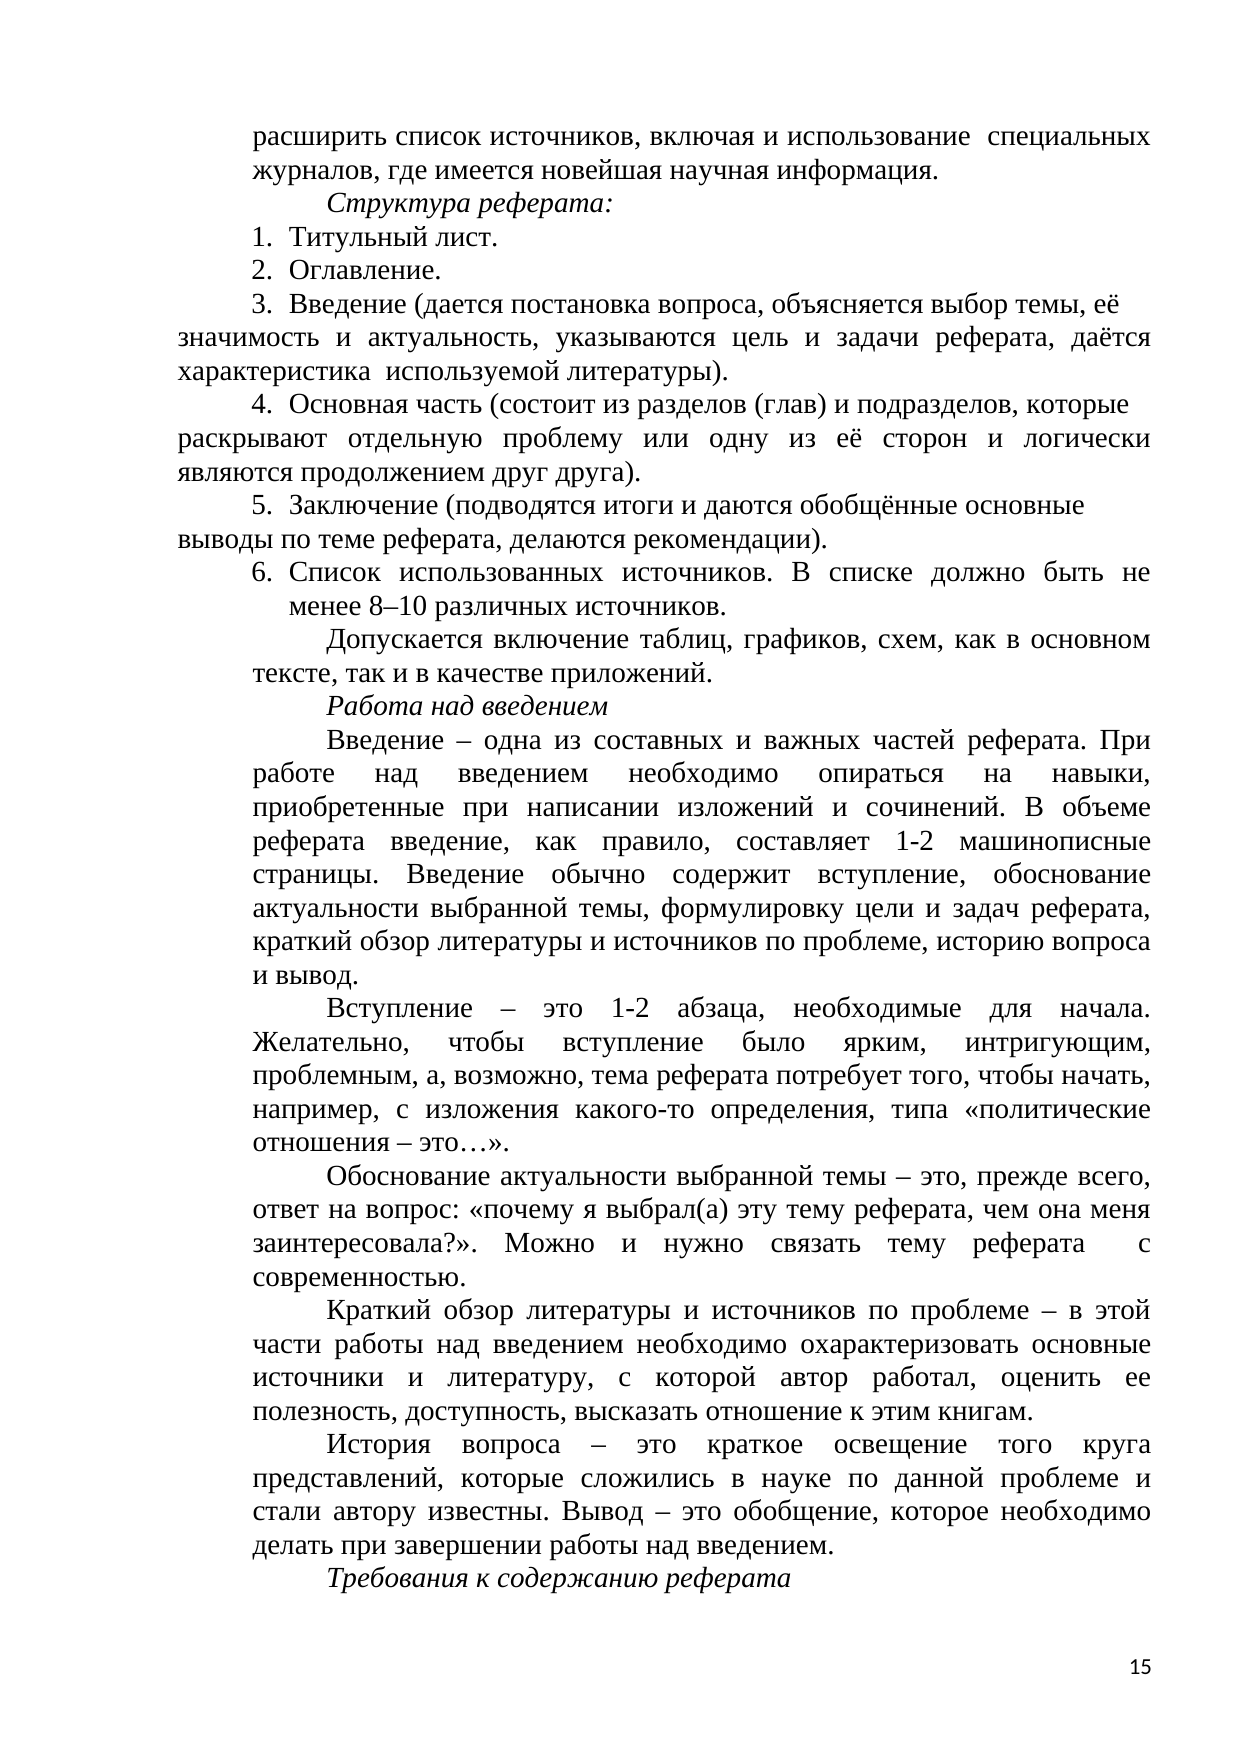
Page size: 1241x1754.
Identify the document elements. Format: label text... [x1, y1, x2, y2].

list Список использованных источников. В списке должно быть не менее 8–10 различных источников. [251, 554, 1152, 621]
list Заключение (подводятся итоги и даются обобщённые основные [251, 487, 1152, 521]
text История вопроса – это краткое освещение того круга представлений, которые сложились в науке по данной проблеме и стали автору известны. Вывод – это обобщение, которое необходимо делать при завершении работы над введением. [252, 1426, 1152, 1561]
text значимость и актуальность, указываются цель и задачи реферата, даётся характеристика используемой литературы). [177, 319, 1152, 387]
text Введение – одна из составных и важных частей реферата. При работе над введением необходимо опираться на навыки, приобретенные при написании изложений и сочинений. В объеме реферата введение, как правило, составляет 1-2 машинописные страницы. Введение обычно содержит вступление, обоснование актуальности выбранной темы, формулировку цели и задач реферата, краткий обзор литературы и источников по проблеме, историю вопроса и вывод. [252, 722, 1152, 990]
text выводы по теме реферата, делаются рекомендации). [177, 521, 1152, 554]
list Основная часть (состоит из разделов (глав) и подразделов, которые [251, 387, 1152, 420]
list Оглавление. [251, 252, 1152, 286]
text Обоснование актуальности выбранной темы – это, прежде всего, ответ на вопрос: «почему я выбрал(а) эту тему реферата, чем она меня заинтересовала?». Можно и нужно связать тему реферата с современностью. [252, 1158, 1152, 1292]
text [252, 118, 1152, 185]
text Требования к содержанию реферата [252, 1561, 1152, 1594]
text Краткий обзор литературы и источников по проблеме – в этой части работы над введением необходимо охарактеризовать основные источники и литературу, с которой автор работал, оценить ее полезность, доступность, высказать отношение к этим книгам. [252, 1292, 1152, 1426]
list Титульный лист. [251, 219, 1152, 252]
text Вступление – это 1-2 абзаца, необходимые для начала. Желательно, чтобы вступление было ярким, интригующим, проблемным, а, возможно, тема реферата потребует того, чтобы начать, например, с изложения какого-то определения, типа «политические отношения – это…». [252, 990, 1152, 1158]
text раскрывают отдельную проблему или одну из её сторон и логически являются продолжением друг друга). [177, 420, 1152, 487]
text Структура реферата: [252, 185, 1152, 219]
text Допускается включение таблиц, графиков, схем, как в основном тексте, так и в качестве приложений. [252, 621, 1152, 688]
text Работа над введением [252, 688, 1152, 722]
list Введение (дается постановка вопроса, объясняется выбор темы, её [251, 286, 1152, 319]
